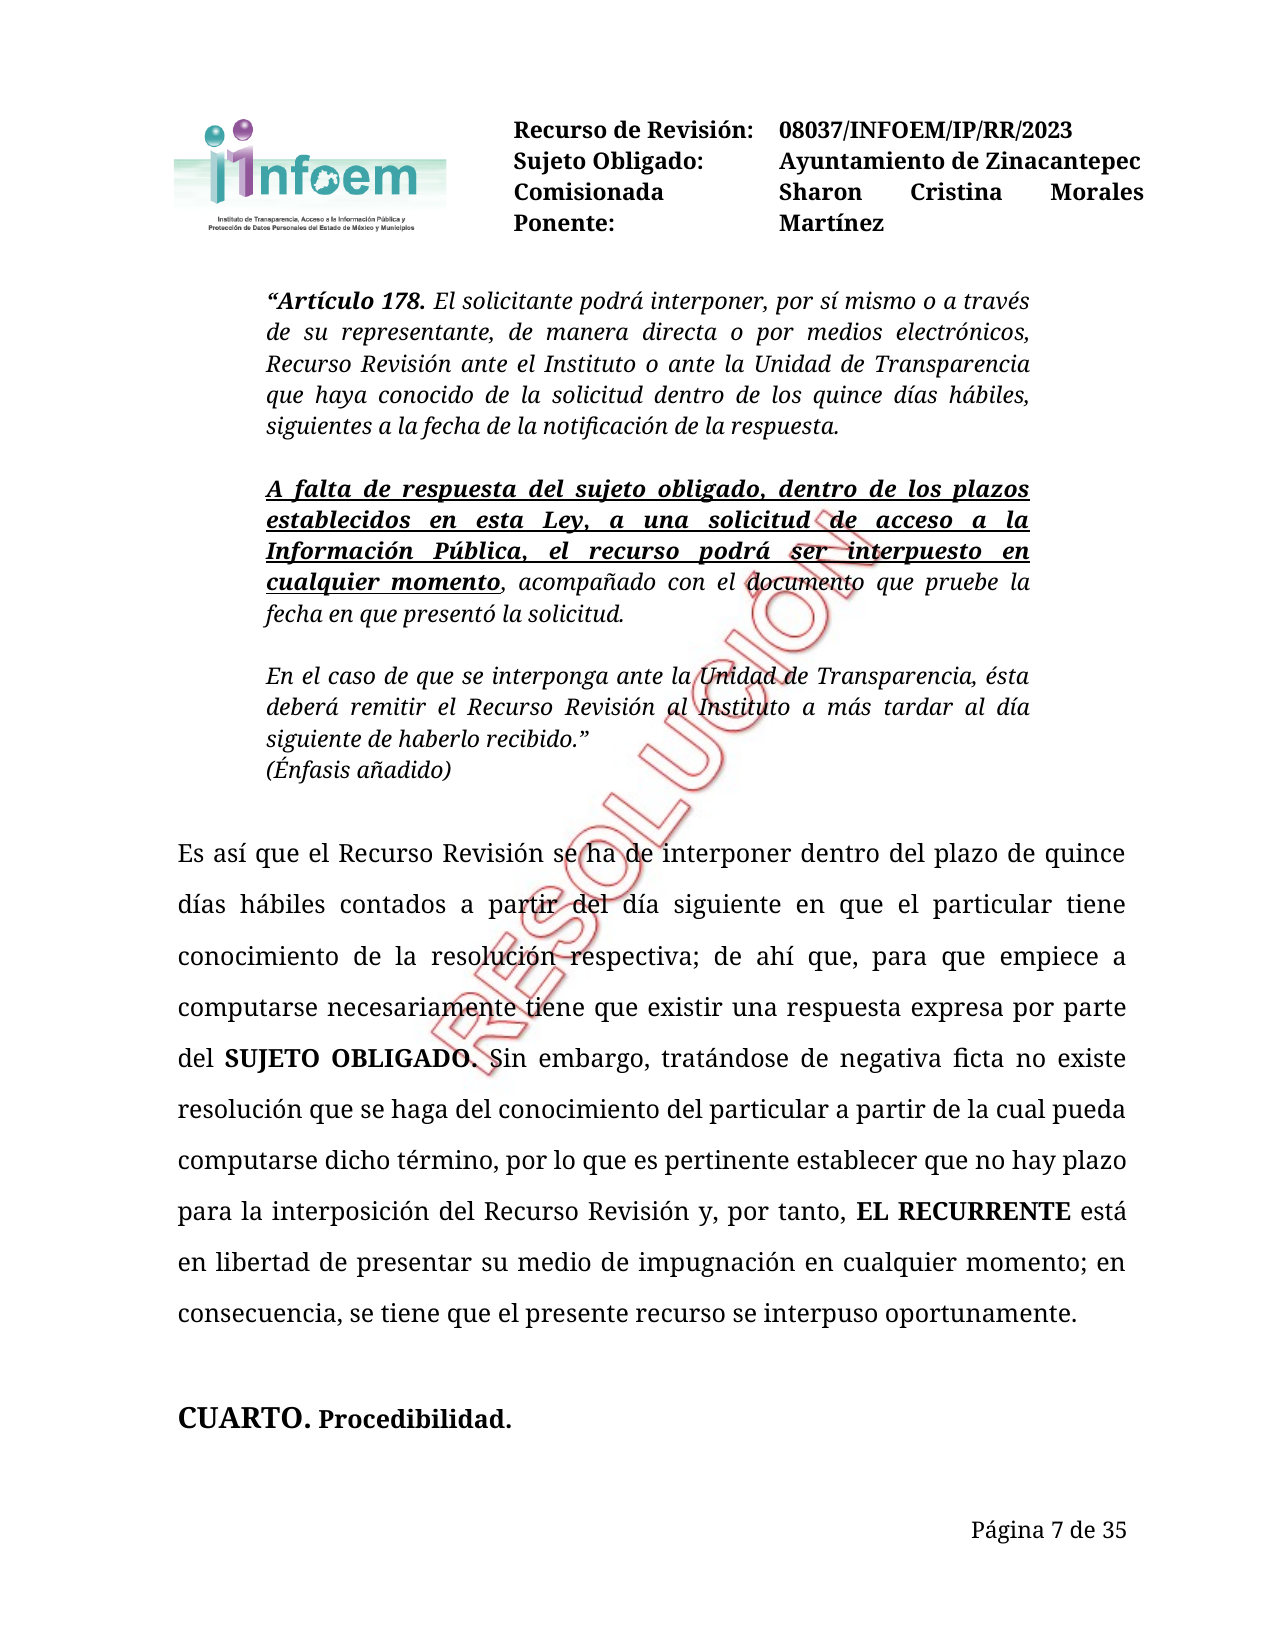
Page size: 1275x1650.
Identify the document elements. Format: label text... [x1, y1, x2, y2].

text “Artículo 178. El solicitante podrá interponer, por sí mismo o a través de su representante, de manera directa o por medios electrónicos, Recurso Revisión ante el Instituto o ante la Unidad de Transparencia que haya conocido de la solicitud dentro de los quince días hábiles, siguientes a la fecha de la notificación de la respuesta. [266, 285, 1033, 441]
text CUARTO. Procedibilidad. [177, 1398, 1122, 1437]
picture [89, 92, 1215, 1593]
text Es así que el Recurso Revisión se ha de interponer dentro del plazo de quince días hábiles contados a partir del día siguiente en que el particular tiene conocimiento de la resolución respectiva; de ahí que, para que empiece a computarse necesariamente tiene que existir una respuesta expresa por parte del SUJETO OBLIGADO. Sin embargo, tratándose de negativa ficta no existe resolución que se haga del conocimiento del particular a partir de la cual pueda computarse dicho término, por lo que es pertinente establecer que no hay plazo para la interposición del Recurso Revisión y, por tanto, EL RECURRENTE está en libertad de presentar su medio de impugnación en cualquier momento; en consecuencia, se tiene que el presente recurso se interpuso oportunamente. [177, 836, 1127, 1329]
text (Énfasis añadido) [266, 754, 1033, 785]
text A falta de respuesta del sujeto obligado, dentro de los plazos establecidos en esta Ley, a una solicitud de acceso a la Información Pública, el recurso podrá ser interpuesto en cualquier momento, acompañado con el documento que pruebe la fecha en que presentó la solicitud. [266, 473, 1033, 629]
text En el caso de que se interponga ante la Unidad de Transparencia, ésta deberá remitir el Recurso Revisión al Instituto a más tardar al día siguiente de haberlo recibido.” [266, 660, 1033, 754]
